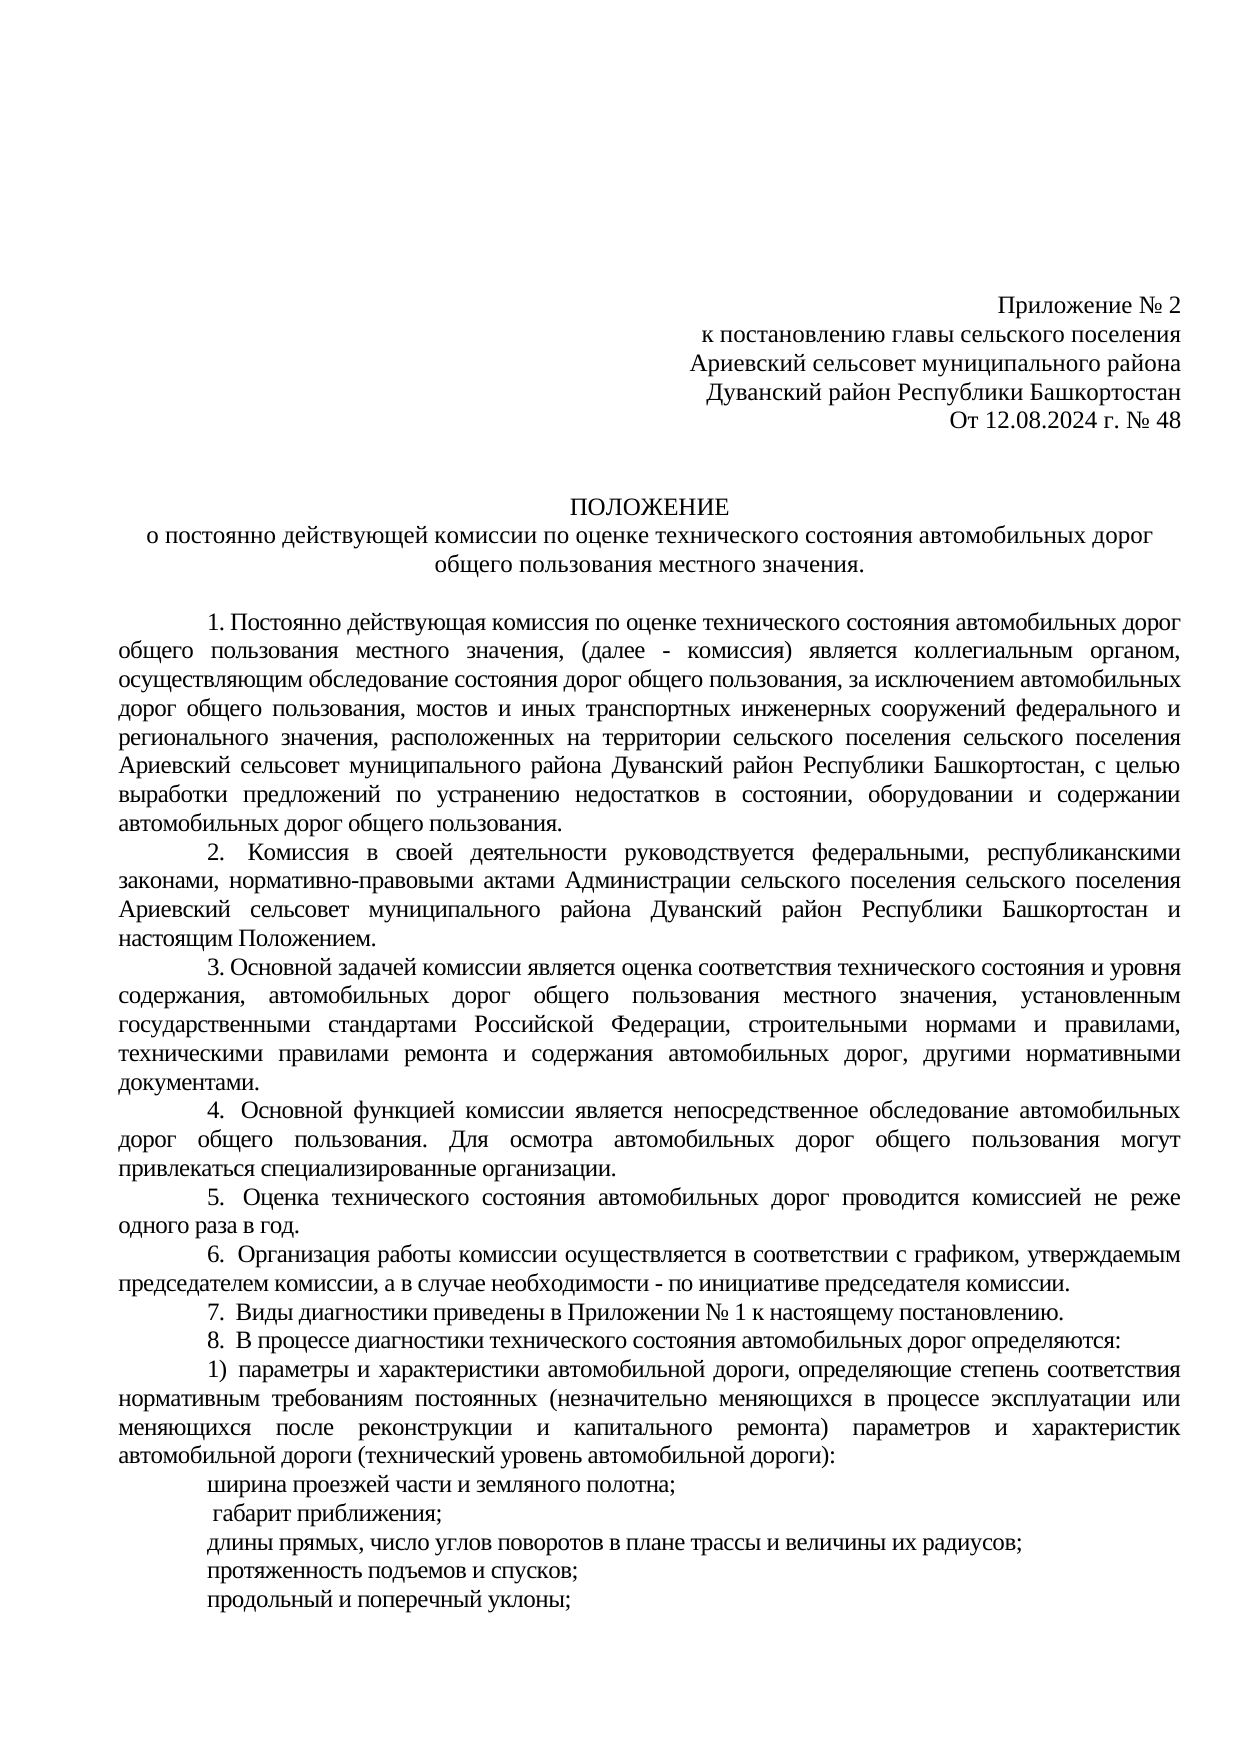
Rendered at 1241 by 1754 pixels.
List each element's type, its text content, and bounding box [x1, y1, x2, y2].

text ПОЛОЖЕНИЕ [118, 492, 1181, 521]
text 8. В процессе диагностики технического состояния автомобильных дорог определяются: [118, 1326, 1181, 1354]
text 1) параметры и характеристики автомобильной дороги, определяющие степень соответствия нормативным требованиям постоянных (незначительно меняющихся в процессе эксплуатации или меняющихся после реконструкции и капитального ремонта) параметров и характеристик автомобильной дороги (технический уровень автомобильной дороги): [118, 1354, 1181, 1469]
text От 12.08.2024 г. № 48 [650, 406, 1181, 434]
text к постановлению главы сельского поселения [650, 319, 1181, 348]
text 5. Оценка технического состояния автомобильных дорог проводится комиссией не реже одного раза в год. [118, 1182, 1181, 1239]
text Дуванский район Республики Башкортостан [650, 377, 1181, 406]
text продольный и поперечный уклоны; [118, 1584, 1181, 1613]
list Основной задачей комиссии является оценка соответствия технического состояния и уровня содержания, автомобильных дорог общего пользования местного значения, установленным государственными стандартами Российской Федерации, строительными нормами и правилами, техническими правилами ремонта и содержания автомобильных дорог, другими нормативными документами. [118, 952, 1181, 1096]
text габарит приближения; [118, 1498, 1181, 1527]
text о постоянно действующей комиссии по оценке технического состояния автомобильных дорог общего пользования местного значения. [118, 521, 1181, 578]
text Приложение № 2 [650, 291, 1181, 319]
text ширина проезжей части и земляного полотна; [118, 1469, 1181, 1498]
text 7. Виды диагностики приведены в Приложении № 1 к настоящему постановлению. [118, 1297, 1181, 1326]
text протяженность подъемов и спусков; [118, 1556, 1181, 1584]
list Комиссия в своей деятельности руководствуется федеральными, республиканскими законами, нормативно-правовыми актами Администрации сельского поселения сельского поселения Ариевский сельсовет муниципального района Дуванский район Республики Башкортостан и настоящим Положением. [118, 837, 1181, 952]
text Ариевский сельсовет муниципального района [650, 348, 1181, 377]
text длины прямых, число углов поворотов в плане трассы и величины их радиусов; [118, 1527, 1181, 1556]
text 6. Организация работы комиссии осуществляется в соответствии с графиком, утверждаемым председателем комиссии, а в случае необходимости - по инициативе председателя комиссии. [118, 1239, 1181, 1297]
list Постоянно действующая комиссия по оценке технического состояния автомобильных дорог общего пользования местного значения, (далее - комиссия) является коллегиальным органом, осуществляющим обследование состояния дорог общего пользования, за исключением автомобильных дорог общего пользования, мостов и иных транспортных инженерных сооружений федерального и регионального значения, расположенных на территории сельского поселения сельского поселения Ариевский сельсовет муниципального района Дуванский район Республики Башкортостан, с целью выработки предложений по устранению недостатков в состоянии, оборудовании и содержании автомобильных дорог общего пользования. [118, 607, 1181, 837]
text 4. Основной функцией комиссии является непосредственное обследование автомобильных дорог общего пользования. Для осмотра автомобильных дорог общего пользования могут привлекаться специализированные организации. [118, 1096, 1181, 1182]
